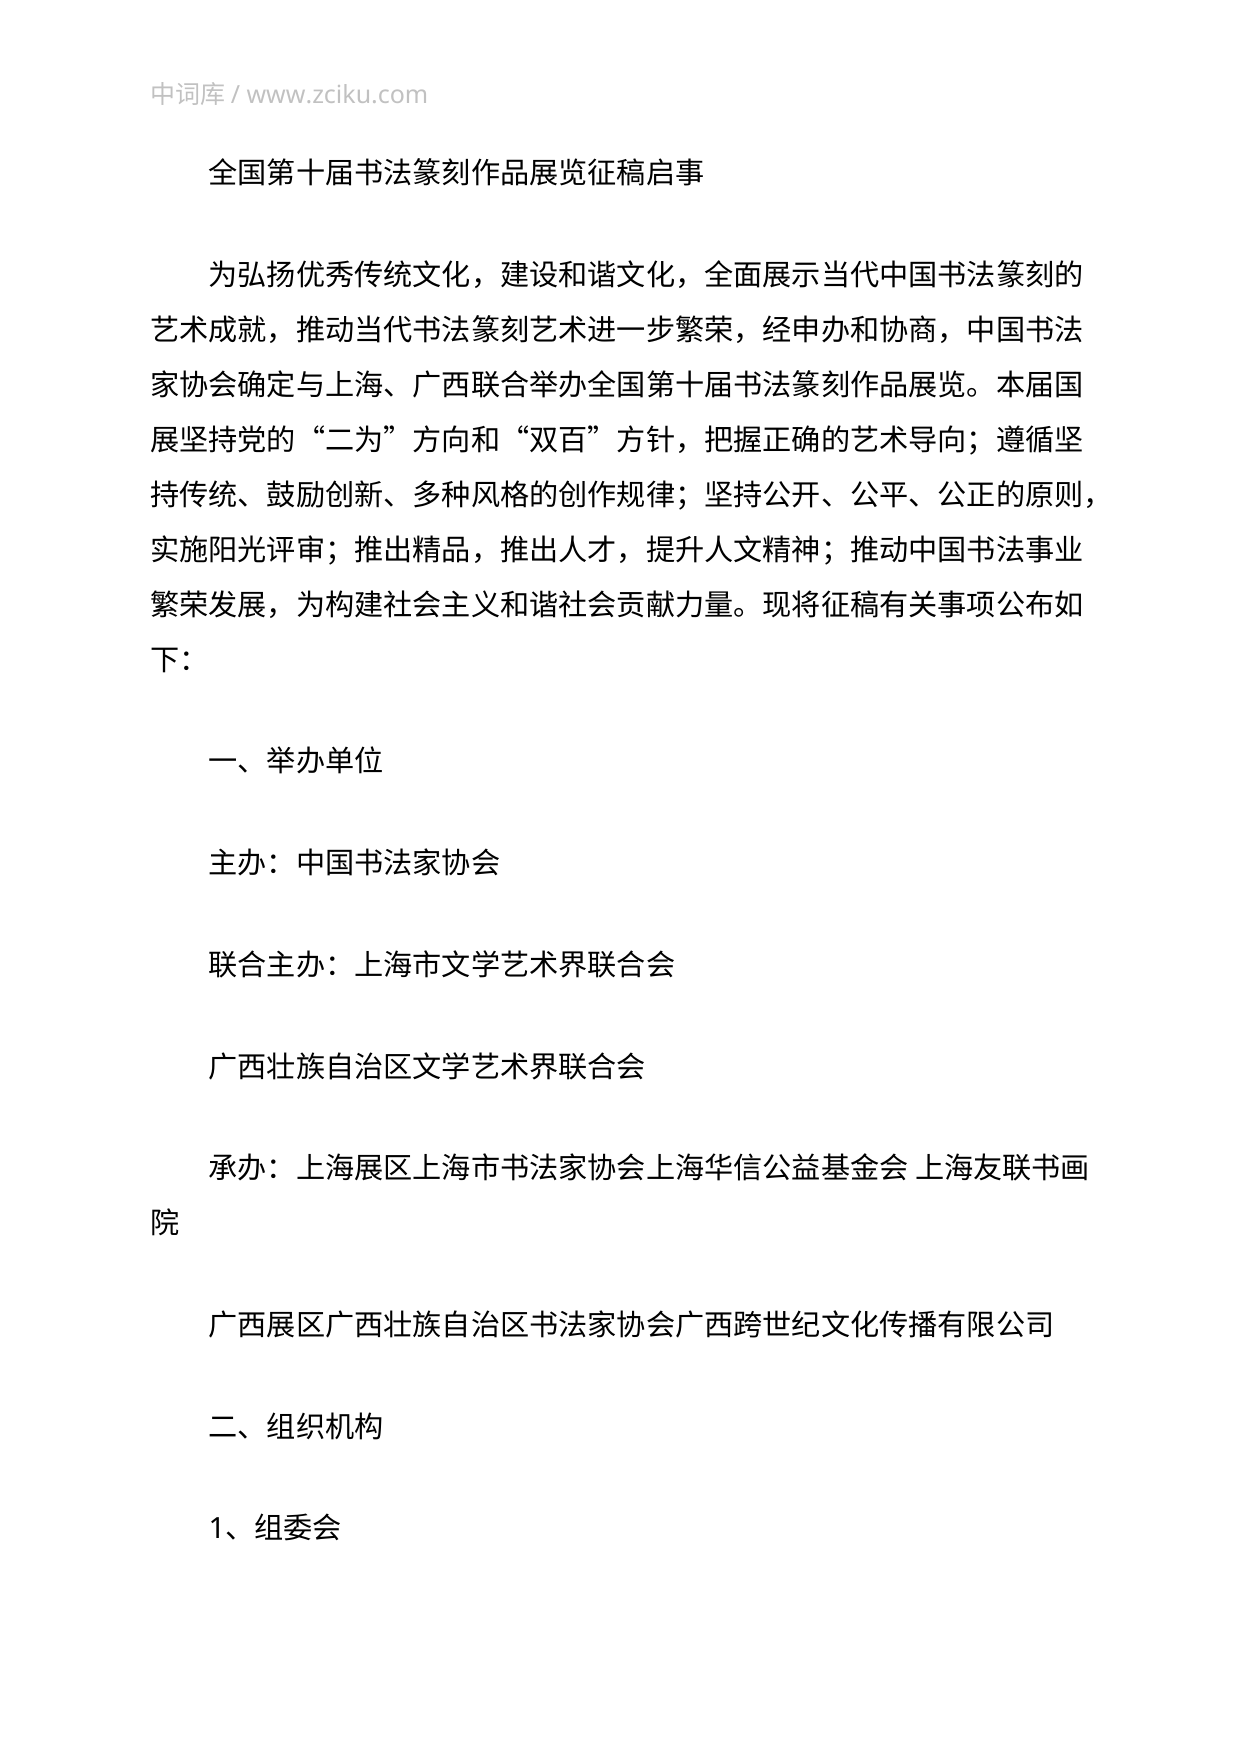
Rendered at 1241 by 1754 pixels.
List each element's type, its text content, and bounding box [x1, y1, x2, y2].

text 广西展区广西壮族自治区书法家协会广西跨世纪文化传播有限公司 [150, 1302, 1090, 1344]
text 主办：中国书法家协会 [150, 839, 1090, 882]
text 为弘扬优秀传统文化，建设和谐文化，全面展示当代中国书法篆刻的艺术成就，推动当代书法篆刻艺术进一步繁荣，经申办和协商，中国书法家协会确定与上海、广西联合举办全国第十届书法篆刻作品展览。本届国展坚持党的“二为”方向和“双百”方针，把握正确的艺术导向；遵循坚持传统、鼓励创新、多种风格的创作规律；坚持公开、公平、公正的原则，实施阳光评审；推出精品，推出人才，提升人文精神；推动中国书法事业繁荣发展，为构建社会主义和谐社会贡献力量。现将征稿有关事项公布如下： [150, 252, 1090, 678]
text 承办：上海展区上海市书法家协会上海华信公益基金会 上海友联书画院 [150, 1145, 1090, 1242]
text 联合主办：上海市文学艺术界联合会 [150, 941, 1090, 984]
text 1、组委会 [150, 1505, 1090, 1547]
text 一、举办单位 [150, 738, 1090, 780]
text 广西壮族自治区文学艺术界联合会 [150, 1043, 1090, 1085]
text 二、组织机构 [150, 1403, 1090, 1446]
text 全国第十届书法篆刻作品展览征稿启事 [150, 150, 1090, 192]
